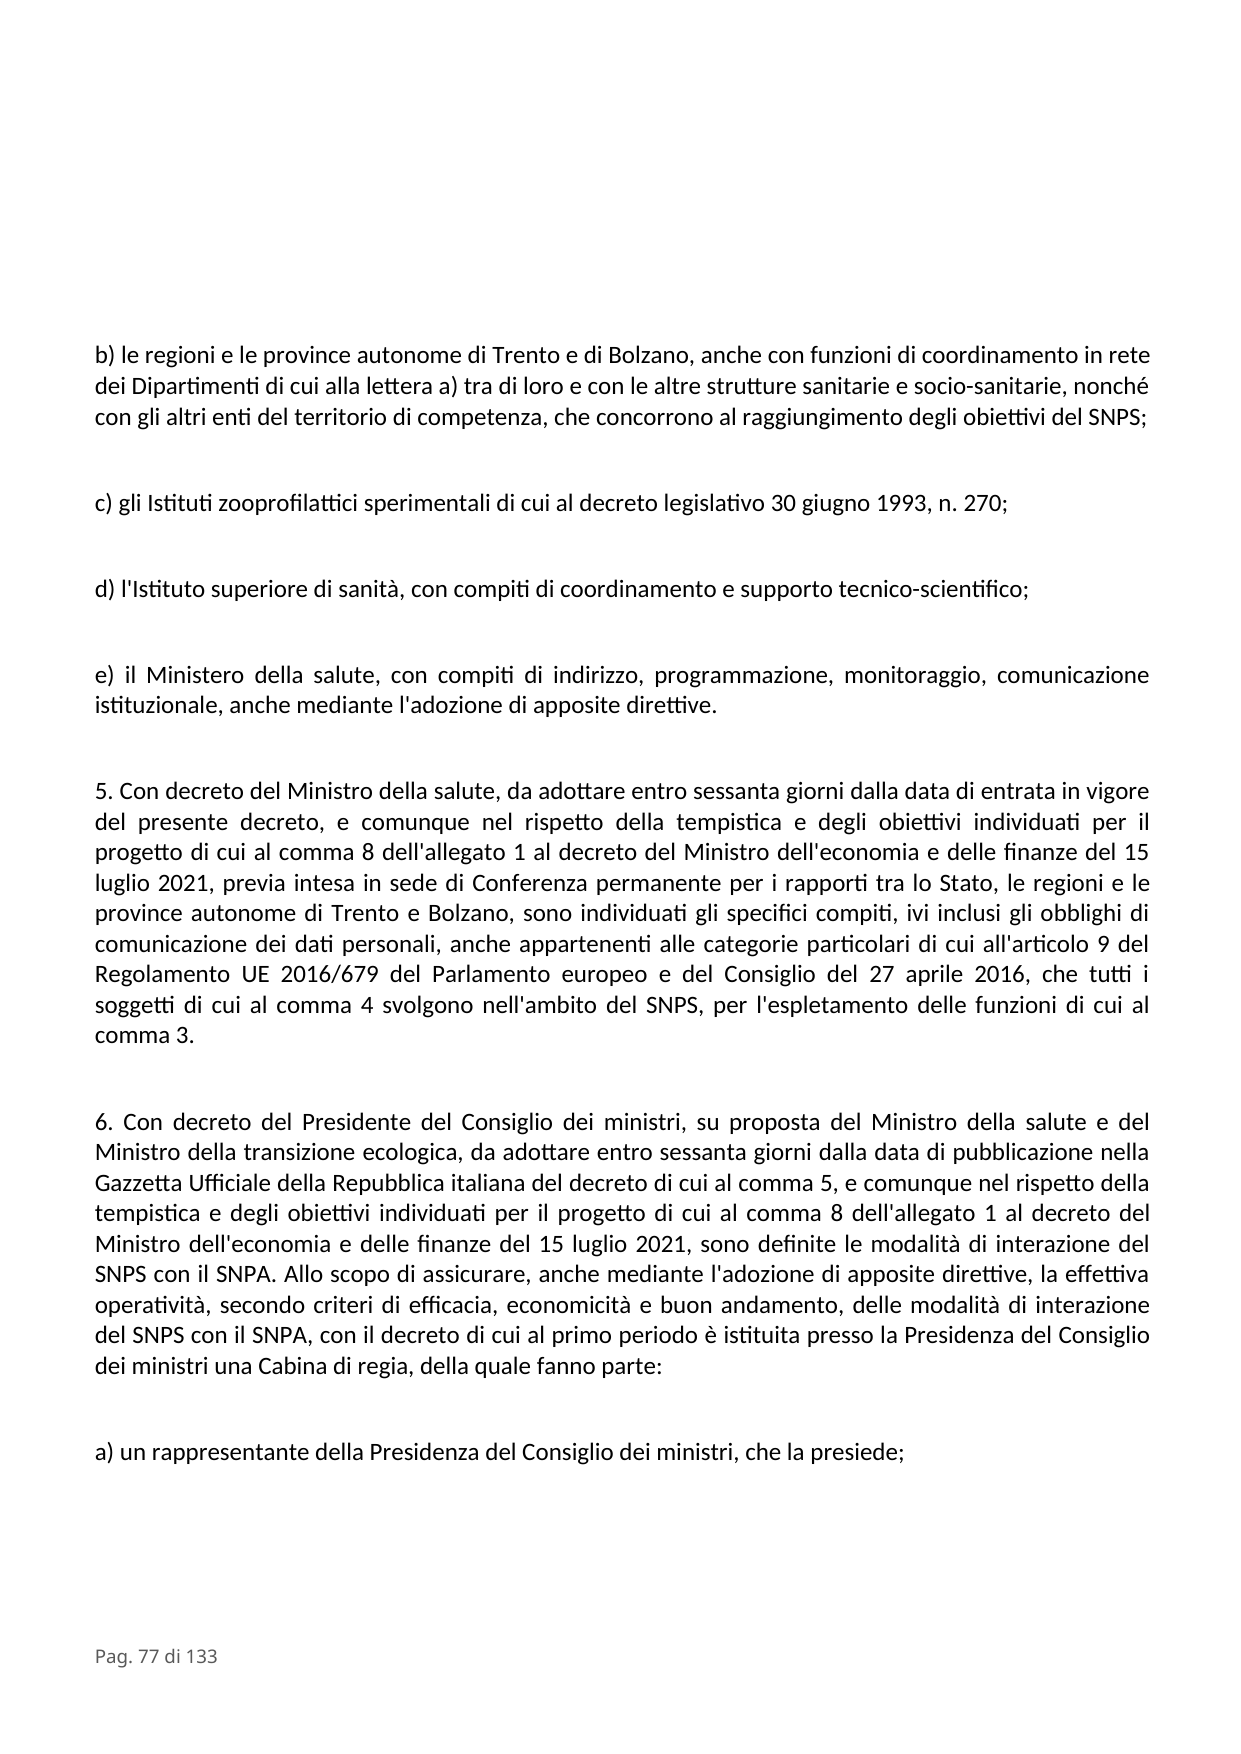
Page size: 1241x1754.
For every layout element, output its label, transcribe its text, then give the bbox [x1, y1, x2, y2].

text a) un rappresentante della Presidenza del Consiglio dei ministri, che la presiede; [94, 1436, 1152, 1466]
text b) le regioni e le province autonome di Trento e di Bolzano, anche con funzioni di coordinamento in rete dei Dipartimenti di cui alla lettera a) tra di loro e con le altre strutture sanitarie e socio-sanitarie, nonché con gli altri enti del territorio di competenza, che concorrono al raggiungimento degli obiettivi del SNPS; [94, 340, 1152, 431]
text 5. Con decreto del Ministro della salute, da adottare entro sessanta giorni dalla data di entrata in vigore del presente decreto, e comunque nel rispetto della tempistica e degli obiettivi individuati per il progetto di cui al comma 8 dell'allegato 1 al decreto del Ministro dell'economia e delle finanze del 15 luglio 2021, previa intesa in sede di Conferenza permanente per i rapporti tra lo Stato, le regioni e le province autonome di Trento e Bolzano, sono individuati gli specifici compiti, ivi inclusi gli obblighi di comunicazione dei dati personali, anche appartenenti alle categorie particolari di cui all'articolo 9 del Regolamento UE 2016/679 del Parlamento europeo e del Consiglio del 27 aprile 2016, che tutti i soggetti di cui al comma 4 svolgono nell'ambito del SNPS, per l'espletamento delle funzioni di cui al comma 3. [94, 775, 1152, 1050]
text e) il Ministero della salute, con compiti di indirizzo, programmazione, monitoraggio, comunicazione istituzionale, anche mediante l'adozione di apposite direttive. [94, 659, 1152, 720]
text 6. Con decreto del Presidente del Consiglio dei ministri, su proposta del Ministro della salute e del Ministro della transizione ecologica, da adottare entro sessanta giorni dalla data di pubblicazione nella Gazzetta Ufficiale della Repubblica italiana del decreto di cui al comma 5, e comunque nel rispetto della tempistica e degli obiettivi individuati per il progetto di cui al comma 8 dell'allegato 1 al decreto del Ministro dell'economia e delle finanze del 15 luglio 2021, sono definite le modalità di interazione del SNPS con il SNPA. Allo scopo di assicurare, anche mediante l'adozione di apposite direttive, la effettiva operatività, secondo criteri di efficacia, economicità e buon andamento, delle modalità di interazione del SNPS con il SNPA, con il decreto di cui al primo periodo è istituita presso la Presidenza del Consiglio dei ministri una Cabina di regia, della quale fanno parte: [94, 1106, 1152, 1380]
text d) l'Istituto superiore di sanità, con compiti di coordinamento e supporto tecnico-scientifico; [94, 573, 1152, 603]
text c) gli Istituti zooprofilattici sperimentali di cui al decreto legislativo 30 giugno 1993, n. 270; [94, 487, 1152, 517]
